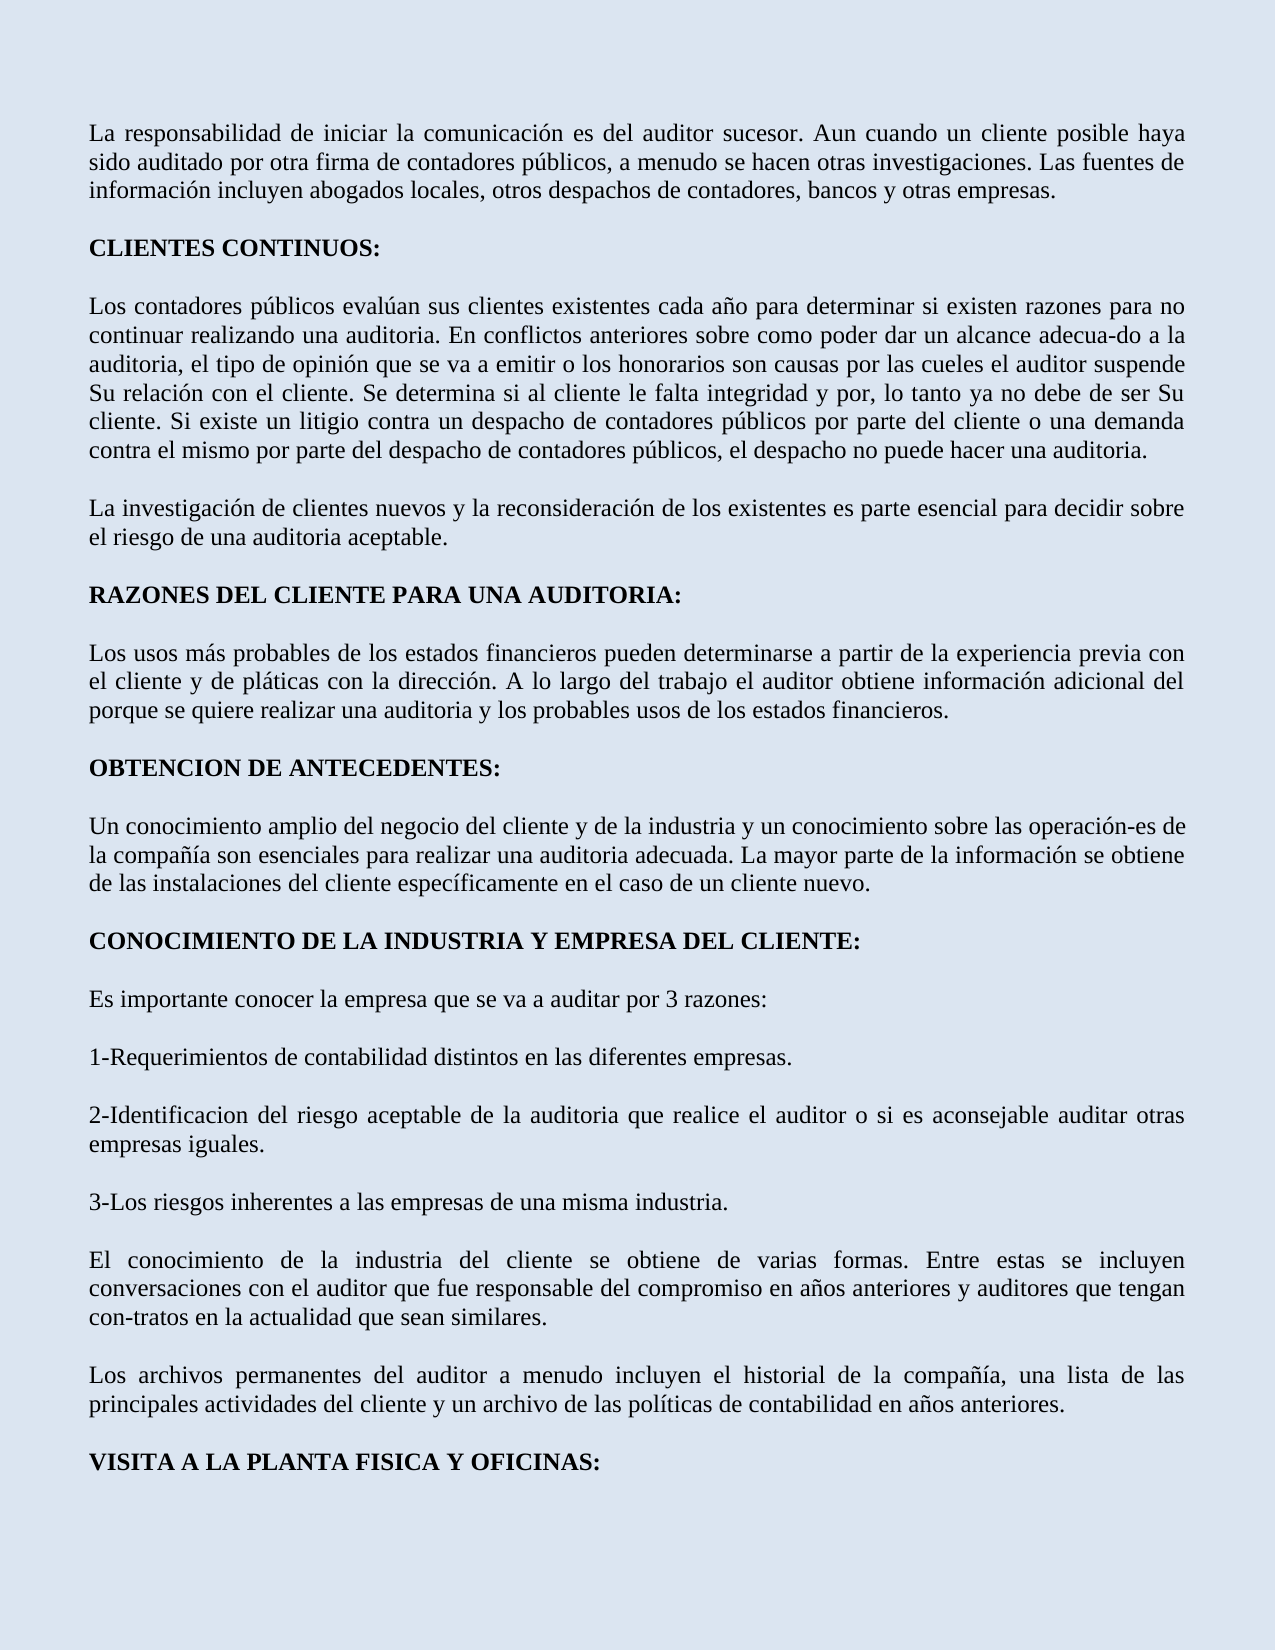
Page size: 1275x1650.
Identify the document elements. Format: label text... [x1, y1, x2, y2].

text Los archivos permanentes del auditor a menudo incluyen el historial de la compañía, una lista de las principales actividades del cliente y un archivo de las políticas de contabilidad en años anteriores. [89, 1360, 1186, 1418]
text 1-Requerimientos de contabilidad distintos en las diferentes empresas. [89, 1042, 1186, 1071]
text OBTENCION DE ANTECEDENTES: [89, 753, 1186, 782]
text Es importante conocer la empresa que se va a auditar por 3 razones: [89, 984, 1186, 1013]
text CONOCIMIENTO DE LA INDUSTRIA Y EMPRESA DEL CLIENTE: [89, 926, 1186, 955]
text 3-Los riesgos inherentes a las empresas de una misma industria. [89, 1187, 1186, 1216]
text La investigación de clientes nuevos y la reconsideración de los existentes es parte esencial para decidir sobre el riesgo de una auditoria aceptable. [89, 493, 1186, 551]
text 2-Identificacion del riesgo aceptable de la auditoria que realice el auditor o si es aconsejable auditar otras empresas iguales. [89, 1100, 1186, 1158]
text El conocimiento de la industria del cliente se obtiene de varias formas. Entre estas se incluyen conversaciones con el auditor que fue responsable del compromiso en años anteriores y auditores que tengan con-tratos en la actualidad que sean similares. [89, 1245, 1186, 1331]
text Los usos más probables de los estados financieros pueden determinarse a partir de la experiencia previa con el cliente y de pláticas con la dirección. A lo largo del trabajo el auditor obtiene información adicional del porque se quiere realizar una auditoria y los probables usos de los estados financieros. [89, 638, 1186, 724]
text Los contadores públicos evalúan sus clientes existentes cada año para determinar si existen razones para no continuar realizando una auditoria. En conflictos anteriores sobre como poder dar un alcance adecua-do a la auditoria, el tipo de opinión que se va a emitir o los honorarios son causas por las cueles el auditor suspende Su relación con el cliente. Se determina si al cliente le falta integridad y por, lo tanto ya no debe de ser Su cliente. Si existe un litigio contra un despacho de contadores públicos por parte del cliente o una demanda contra el mismo por parte del despacho de contadores públicos, el despacho no puede hacer una auditoria. [89, 291, 1186, 464]
text La responsabilidad de iniciar la comunicación es del auditor sucesor. Aun cuando un cliente posible haya sido auditado por otra firma de contadores públicos, a menudo se hacen otras investigaciones. Las fuentes de información incluyen abogados locales, otros despachos de contadores, bancos y otras empresas. [89, 118, 1186, 204]
text Un conocimiento amplio del negocio del cliente y de la industria y un conocimiento sobre las operación-es de la compañía son esenciales para realizar una auditoria adecuada. La mayor parte de la información se obtiene de las instalaciones del cliente específicamente en el caso de un cliente nuevo. [89, 811, 1186, 897]
text VISITA A LA PLANTA FISICA Y OFICINAS: [89, 1447, 1186, 1476]
text RAZONES DEL CLIENTE PARA UNA AUDITORIA: [89, 580, 1186, 608]
text CLIENTES CONTINUOS: [89, 233, 1186, 262]
